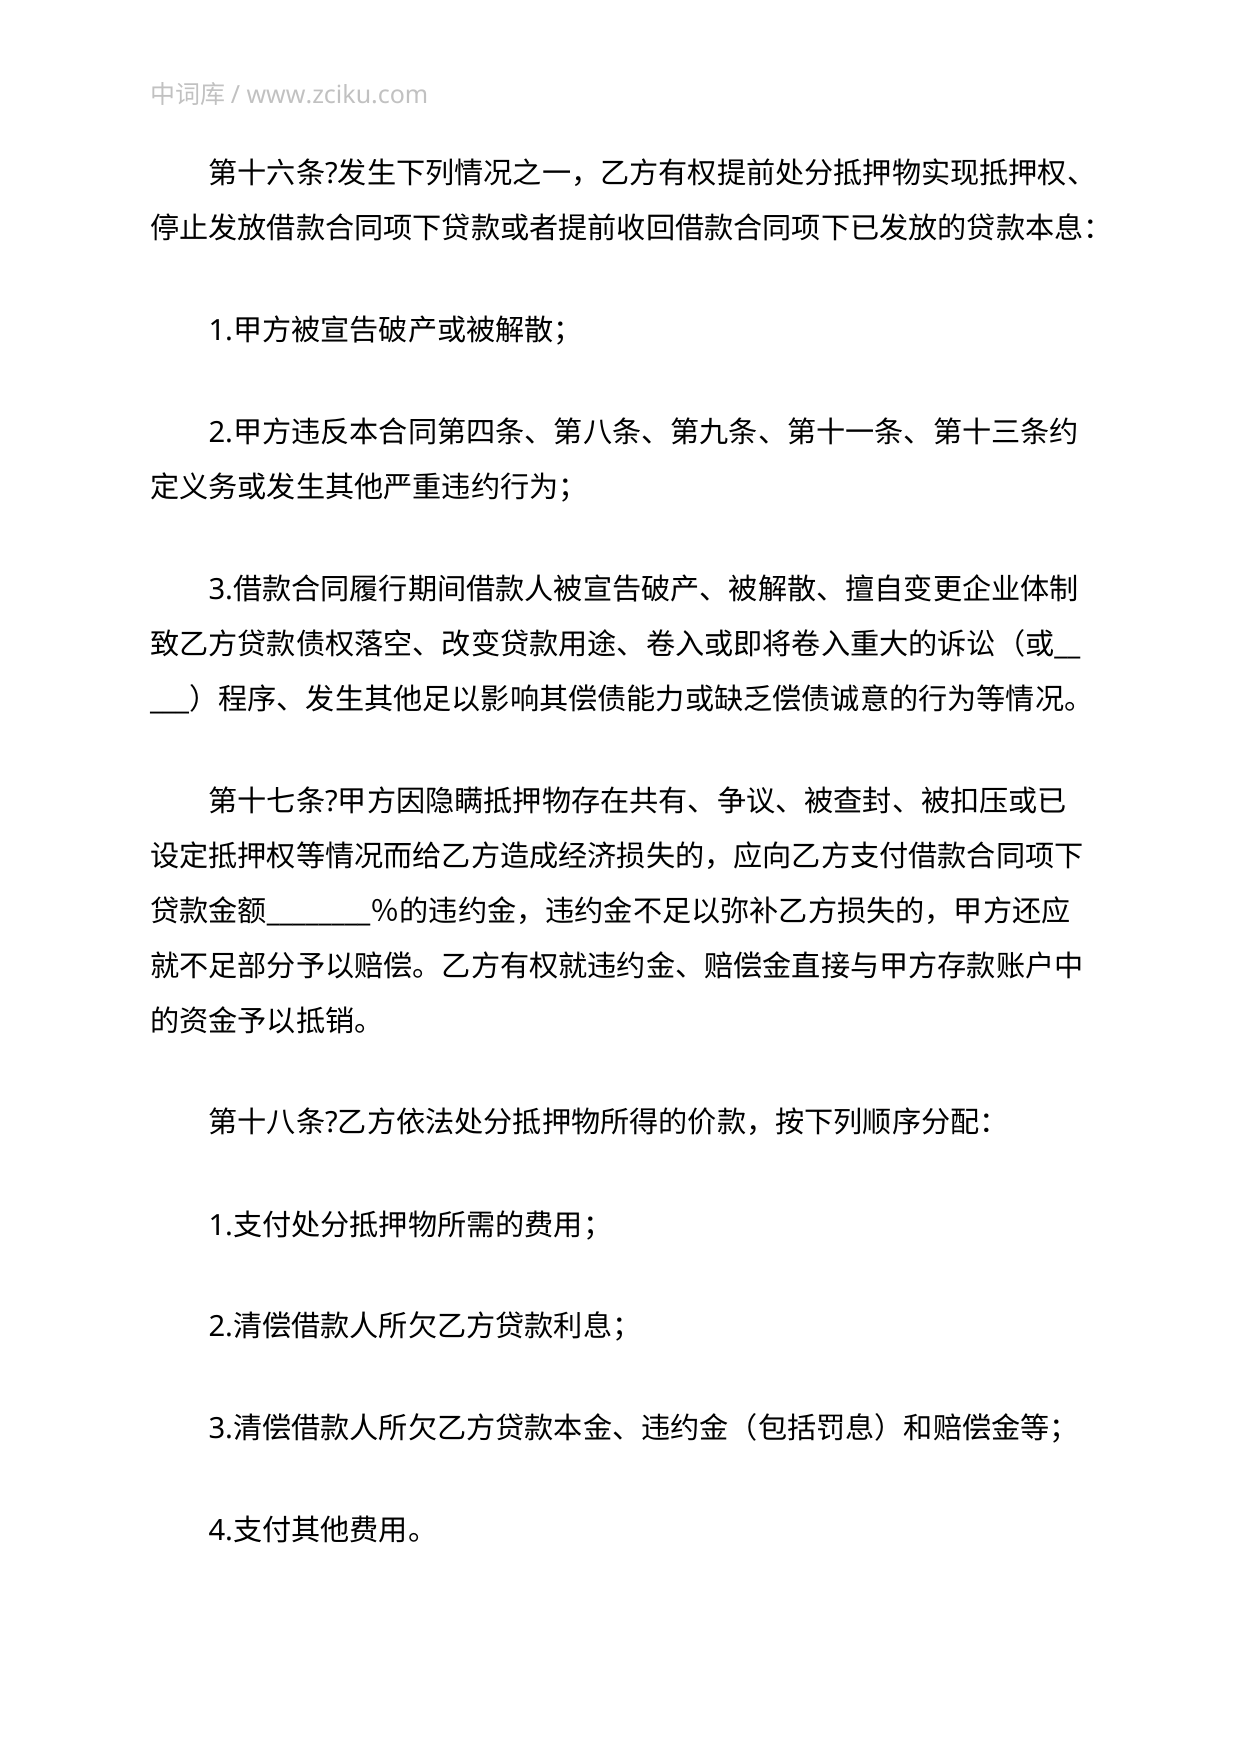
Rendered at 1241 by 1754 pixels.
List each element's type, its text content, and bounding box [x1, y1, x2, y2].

text 1.支付处分抵押物所需的费用； [150, 1201, 1090, 1243]
text 3.清偿借款人所欠乙方贷款本金、违约金（包括罚息）和赔偿金等； [150, 1405, 1090, 1447]
text 3.借款合同履行期间借款人被宣告破产、被解散、擅自变更企业体制致乙方贷款债权落空、改变贷款用途、卷入或即将卷入重大的诉讼（或_____）程序、发生其他足以影响其偿债能力或缺乏偿债诚意的行为等情况。 [150, 566, 1090, 718]
text 4.支付其他费用。 [150, 1507, 1090, 1549]
text 2.甲方违反本合同第四条、第八条、第九条、第十一条、第十三条约定义务或发生其他严重违约行为； [150, 409, 1090, 506]
text 1.甲方被宣告破产或被解散； [150, 307, 1090, 349]
text 第十八条?乙方依法处分抵押物所得的价款，按下列顺序分配： [150, 1099, 1090, 1141]
text 第十七条?甲方因隐瞒抵押物存在共有、争议、被查封、被扣压或已设定抵押权等情况而给乙方造成经济损失的，应向乙方支付借款合同项下贷款金额________％的违约金，违约金不足以弥补乙方损失的，甲方还应就不足部分予以赔偿。乙方有权就违约金、赔偿金直接与甲方存款账户中的资金予以抵销。 [150, 777, 1090, 1039]
text 2.清偿借款人所欠乙方贷款利息； [150, 1303, 1090, 1345]
text 第十六条?发生下列情况之一，乙方有权提前处分抵押物实现抵押权、停止发放借款合同项下贷款或者提前收回借款合同项下已发放的贷款本息： [150, 150, 1090, 247]
